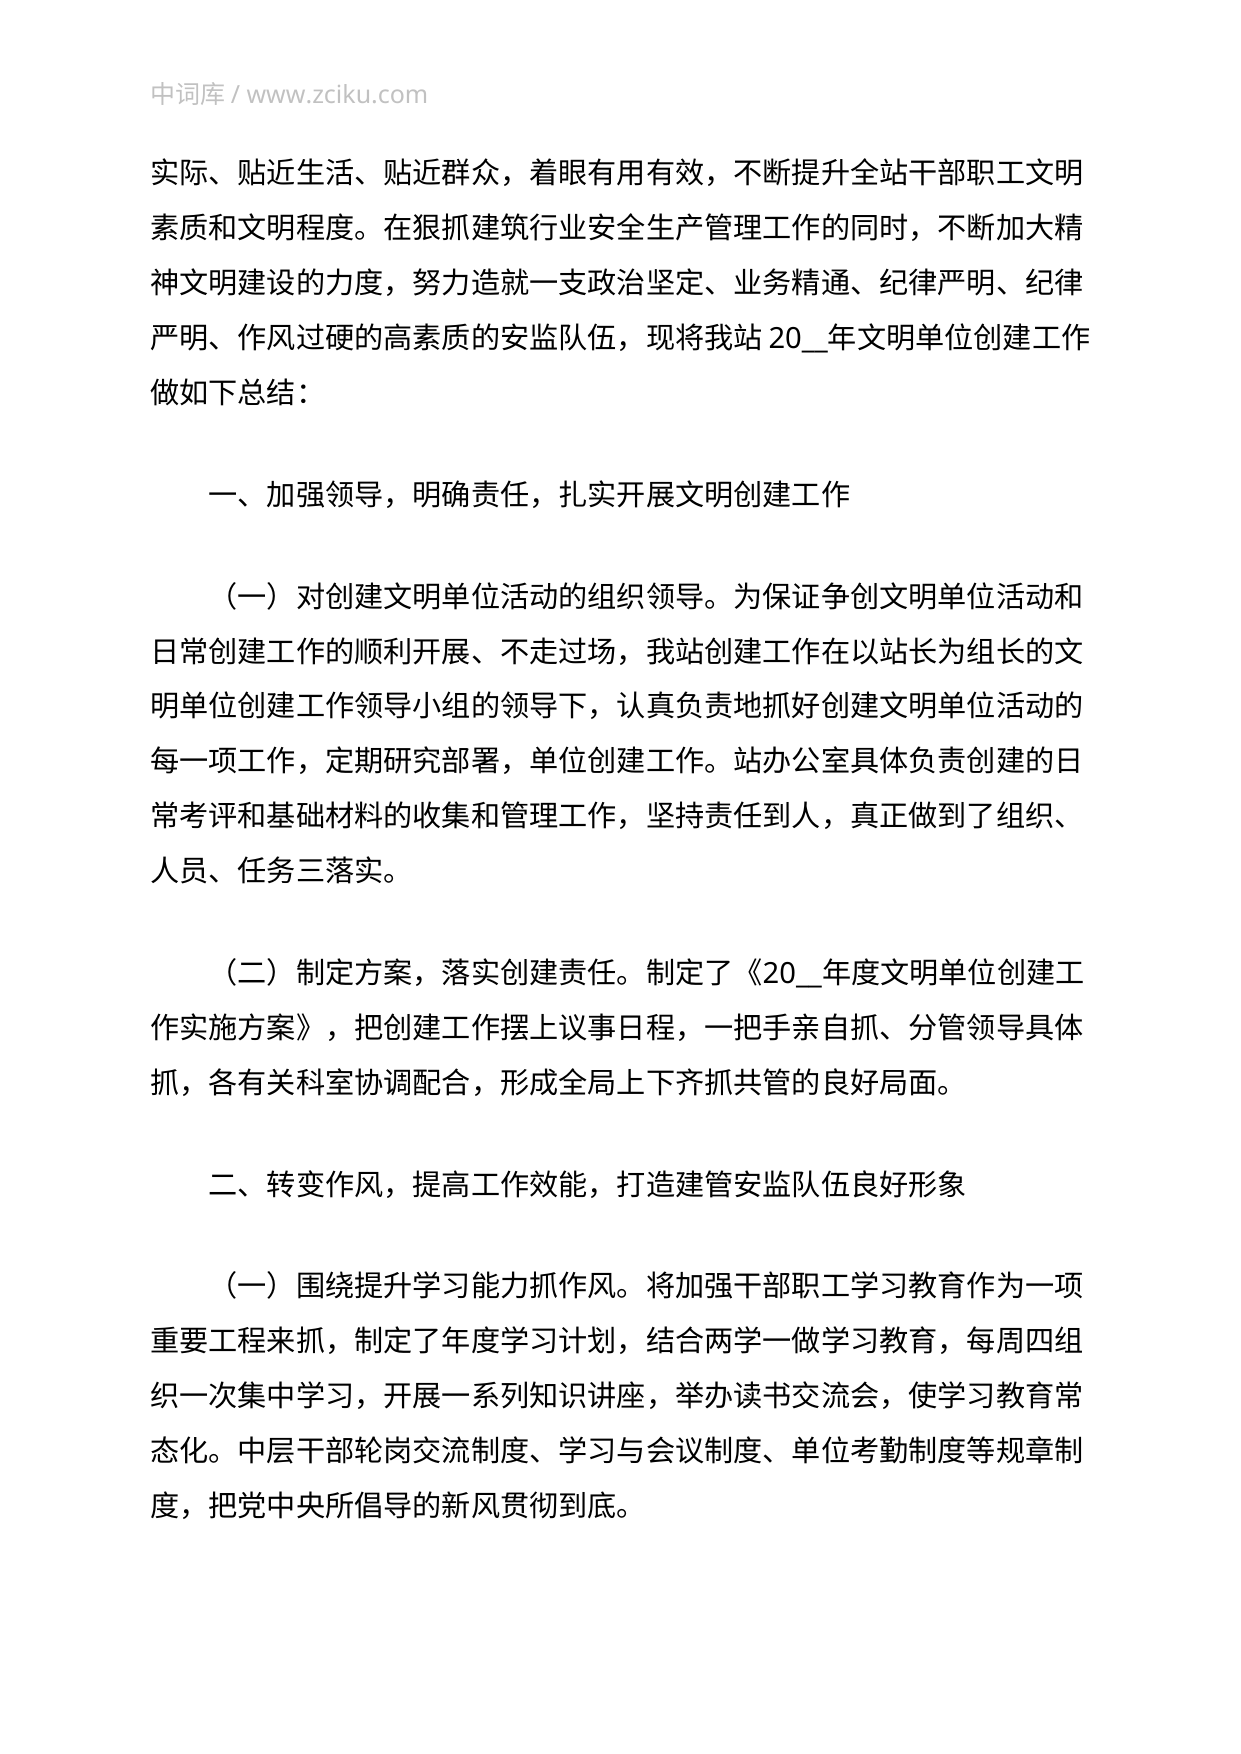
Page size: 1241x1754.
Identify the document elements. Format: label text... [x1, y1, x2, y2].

text 二、转变作风，提高工作效能，打造建管安监队伍良好形象 [150, 1161, 1090, 1203]
text （一）围绕提升学习能力抓作风。将加强干部职工学习教育作为一项重要工程来抓，制定了年度学习计划，结合两学一做学习教育，每周四组织一次集中学习，开展一系列知识讲座，举办读书交流会，使学习教育常态化。中层干部轮岗交流制度、学习与会议制度、单位考勤制度等规章制度，把党中央所倡导的新风贯彻到底。 [150, 1263, 1090, 1525]
text （一）对创建文明单位活动的组织领导。为保证争创文明单位活动和日常创建工作的顺利开展、不走过场，我站创建工作在以站长为组长的文明单位创建工作领导小组的领导下，认真负责地抓好创建文明单位活动的每一项工作，定期研究部署，单位创建工作。站办公室具体负责创建的日常考评和基础材料的收集和管理工作，坚持责任到人，真正做到了组织、人员、任务三落实。 [150, 573, 1090, 890]
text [150, 150, 1090, 412]
text （二）制定方案，落实创建责任。制定了《20__年度文明单位创建工作实施方案》，把创建工作摆上议事日程，一把手亲自抓、分管领导具体抓，各有关科室协调配合，形成全局上下齐抓共管的良好局面。 [150, 949, 1090, 1102]
text 一、加强领导，明确责任，扎实开展文明创建工作 [150, 471, 1090, 514]
